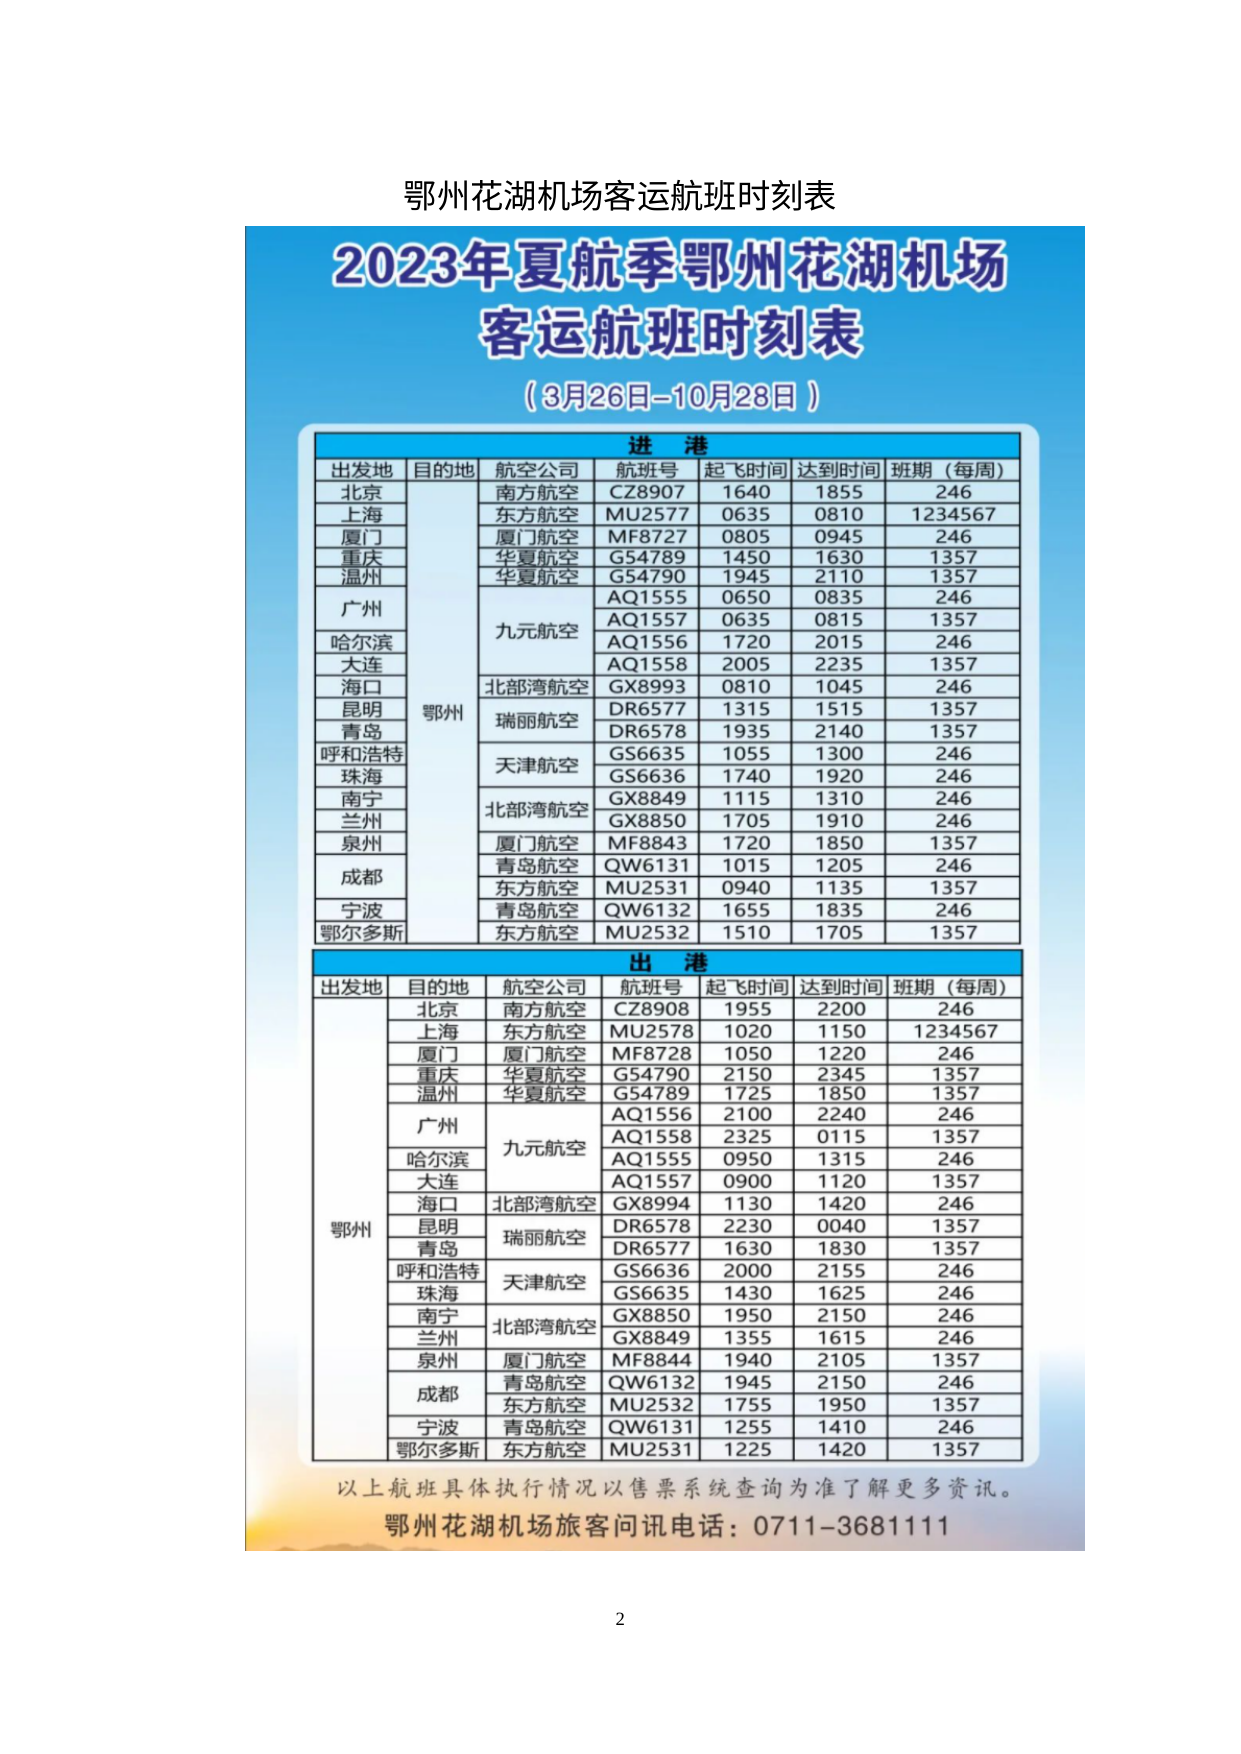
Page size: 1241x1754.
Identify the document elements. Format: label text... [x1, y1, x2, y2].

picture [910, 226, 920, 231]
picture [245, 226, 1085, 1551]
picture [559, 226, 573, 231]
text 鄂州花湖机场客运航班时刻表 [187, 162, 1053, 227]
picture [723, 228, 742, 237]
